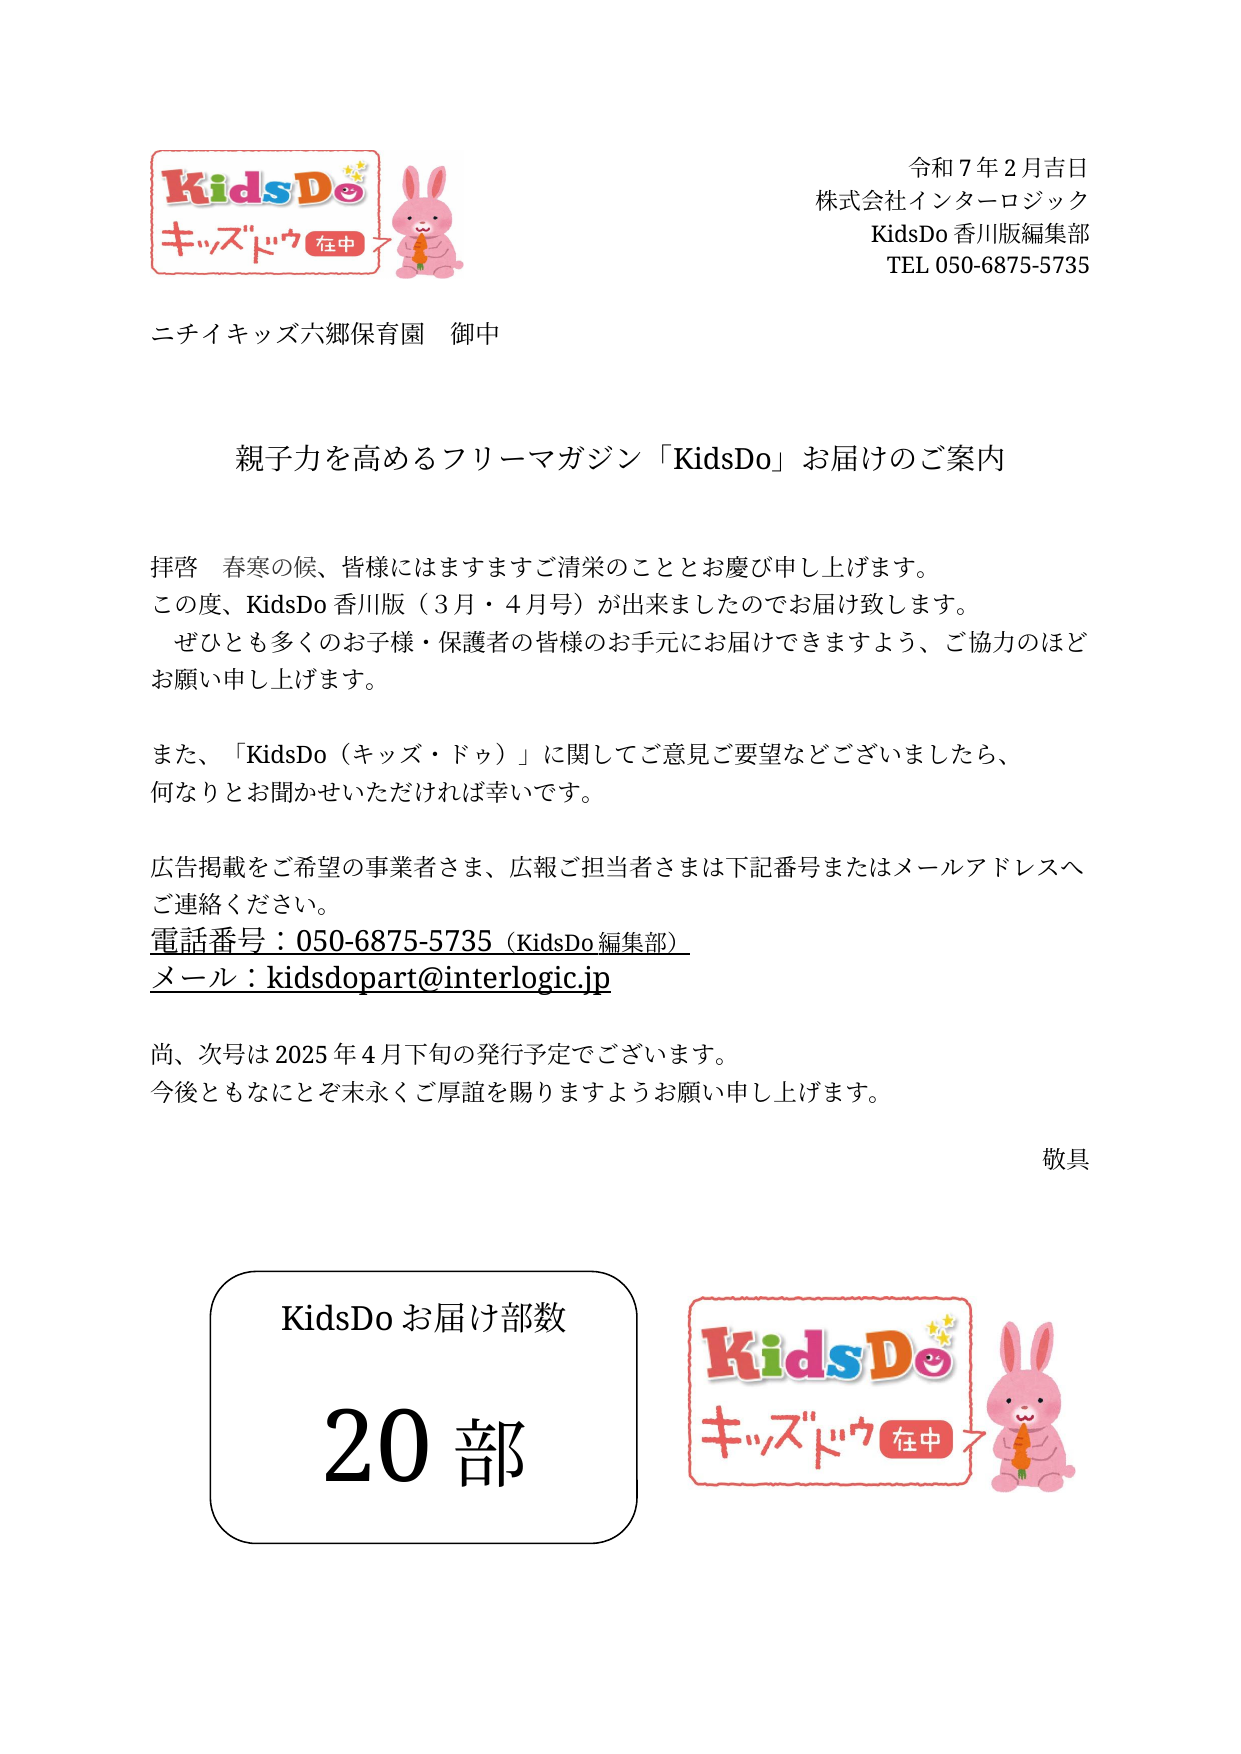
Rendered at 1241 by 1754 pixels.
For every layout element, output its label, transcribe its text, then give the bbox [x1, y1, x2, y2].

text この度、KidsDo 香川版（３月・４月号）が出来ましたのでお届け致します。 [150, 583, 1090, 621]
text ニチイキッズ六郷保育園 御中 [150, 314, 1090, 350]
text 今後ともなにとぞ末永くご厚誼を賜りますようお願い申し上げます。 [150, 1071, 1090, 1108]
text 親子力を高めるフリーマガジン「KidsDo」お届けのご案内 [150, 436, 1090, 478]
text 拝啓 春寒の候、皆様にはますますご清栄のこととお慶び申し上げます。 [150, 546, 1090, 583]
text 尚、次号は2025年4月下旬の発行予定でございます。 [150, 1033, 1090, 1071]
text ぜひとも多くのお子様・保護者の皆様のお手元にお届けできますよう、ご協力のほどお願い申し上げます。 [150, 621, 1090, 696]
text TEL 050-6875-5735 [150, 249, 1090, 280]
text 電話番号：050-6875-5735（KidsDo編集部） [150, 921, 1090, 958]
text 株式会社インターロジック [464, 183, 1090, 216]
text 令和7年2月吉日 [464, 150, 1090, 183]
text 広告掲載をご希望の事業者さま、広報ご担当者さまは下記番号またはメールアドレスへご連絡ください。 [150, 846, 1090, 921]
picture [150, 150, 464, 279]
text 敬具 [150, 1142, 1090, 1175]
picture [687, 1296, 1076, 1493]
text KidsDo香川版編集部 [464, 216, 1090, 249]
text メール：kidsdopart@interlogic.jp [150, 958, 1090, 996]
text 何なりとお聞かせいただければ幸いです。 [150, 771, 1090, 808]
text また、「KidsDo（キッズ・ドゥ）」に関してご意見ご要望などございましたら、 [150, 733, 1090, 771]
